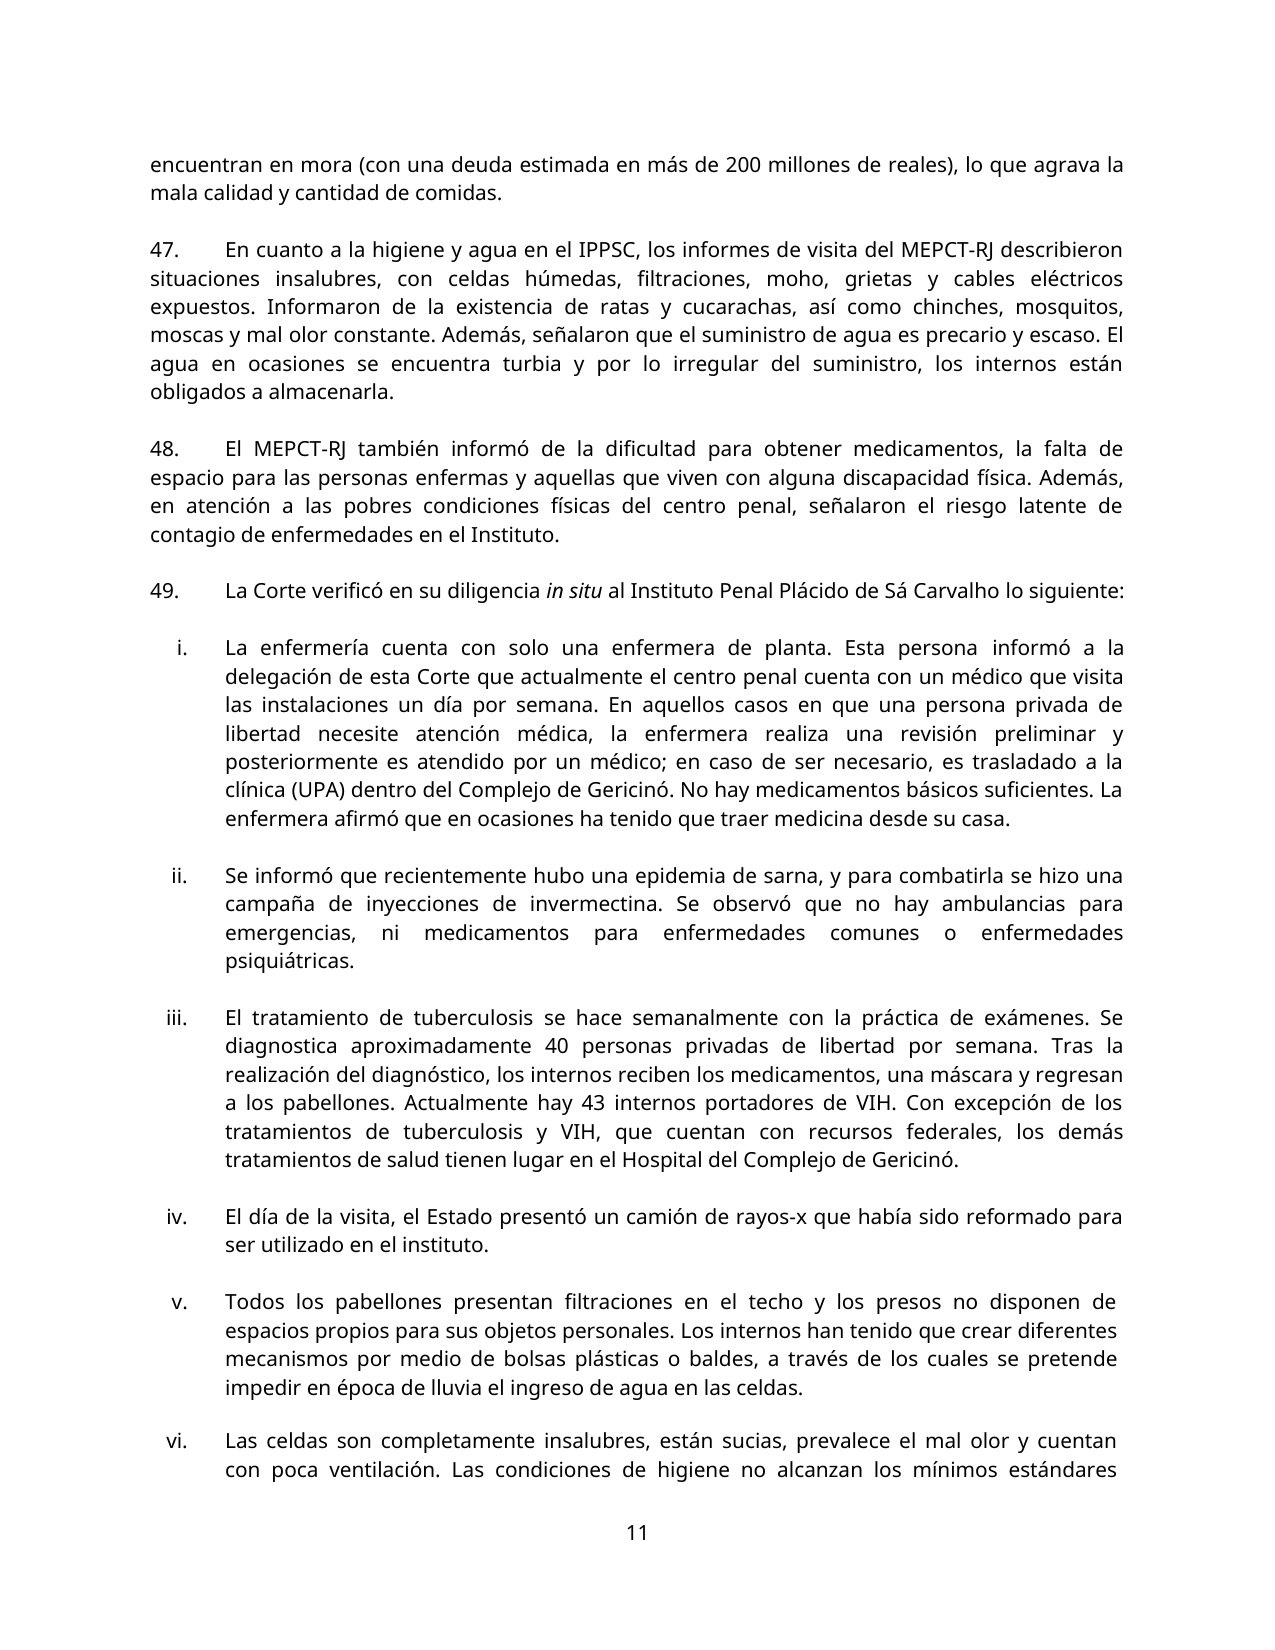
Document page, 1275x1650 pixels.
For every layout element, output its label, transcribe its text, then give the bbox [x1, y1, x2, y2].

list El MEPCT-RJ también informó de la dificultad para obtener medicamentos, la falta de espacio para las personas enfermas y aquellas que viven con alguna discapacidad física. Además, en atención a las pobres condiciones físicas del centro penal, señalaron el riesgo latente de contagio de enfermedades en el Instituto. [150, 434, 1125, 548]
list Todos los pabellones presentan filtraciones en el techo y los presos no disponen de espacios propios para sus objetos personales. Los internos han tenido que crear diferentes mecanismos por medio de bolsas plásticas o baldes, a través de los cuales se pretende impedir en época de lluvia el ingreso de agua en las celdas. [187, 1287, 1118, 1401]
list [150, 150, 1125, 207]
list Se informó que recientemente hubo una epidemia de sarna, y para combatirla se hizo una campaña de inyecciones de invermectina. Se observó que no hay ambulancias para emergencias, ni medicamentos para enfermedades comunes o enfermedades psiquiátricas. [187, 861, 1124, 975]
list La enfermería cuenta con solo una enfermera de planta. Esta persona informó a la delegación de esta Corte que actualmente el centro penal cuenta con un médico que visita las instalaciones un día por semana. En aquellos casos en que una persona privada de libertad necesite atención médica, la enfermera realiza una revisión preliminar y posteriormente es atendido por un médico; en caso de ser necesario, es trasladado a la clínica (UPA) dentro del Complejo de Gericinó. No hay medicamentos básicos suficientes. La enfermera afirmó que en ocasiones ha tenido que traer medicina desde su casa. [187, 633, 1124, 832]
list El tratamiento de tuberculosis se hace semanalmente con la práctica de exámenes. Se diagnostica aproximadamente 40 personas privadas de libertad por semana. Tras la realización del diagnóstico, los internos reciben los medicamentos, una máscara y regresan a los pabellones. Actualmente hay 43 internos portadores de VIH. Con excepción de los tratamientos de tuberculosis y VIH, que cuentan con recursos federales, los demás tratamientos de salud tienen lugar en el Hospital del Complejo de Gericinó. [187, 1003, 1124, 1174]
list En cuanto a la higiene y agua en el IPPSC, los informes de visita del MEPCT-RJ describieron situaciones insalubres, con celdas húmedas, filtraciones, moho, grietas y cables eléctricos expuestos. Informaron de la existencia de ratas y cucarachas, así como chinches, mosquitos, moscas y mal olor constante. Además, señalaron que el suministro de agua es precario y escaso. El agua en ocasiones se encuentra turbia y por lo irregular del suministro, los internos están obligados a almacenarla. [150, 235, 1125, 406]
list El día de la visita, el Estado presentó un camión de rayos-x que había sido reformado para ser utilizado en el instituto. [187, 1202, 1124, 1259]
list La Corte verificó en su diligencia in situ al Instituto Penal Plácido de Sá Carvalho lo siguiente: [150, 577, 1125, 605]
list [187, 1426, 1118, 1483]
